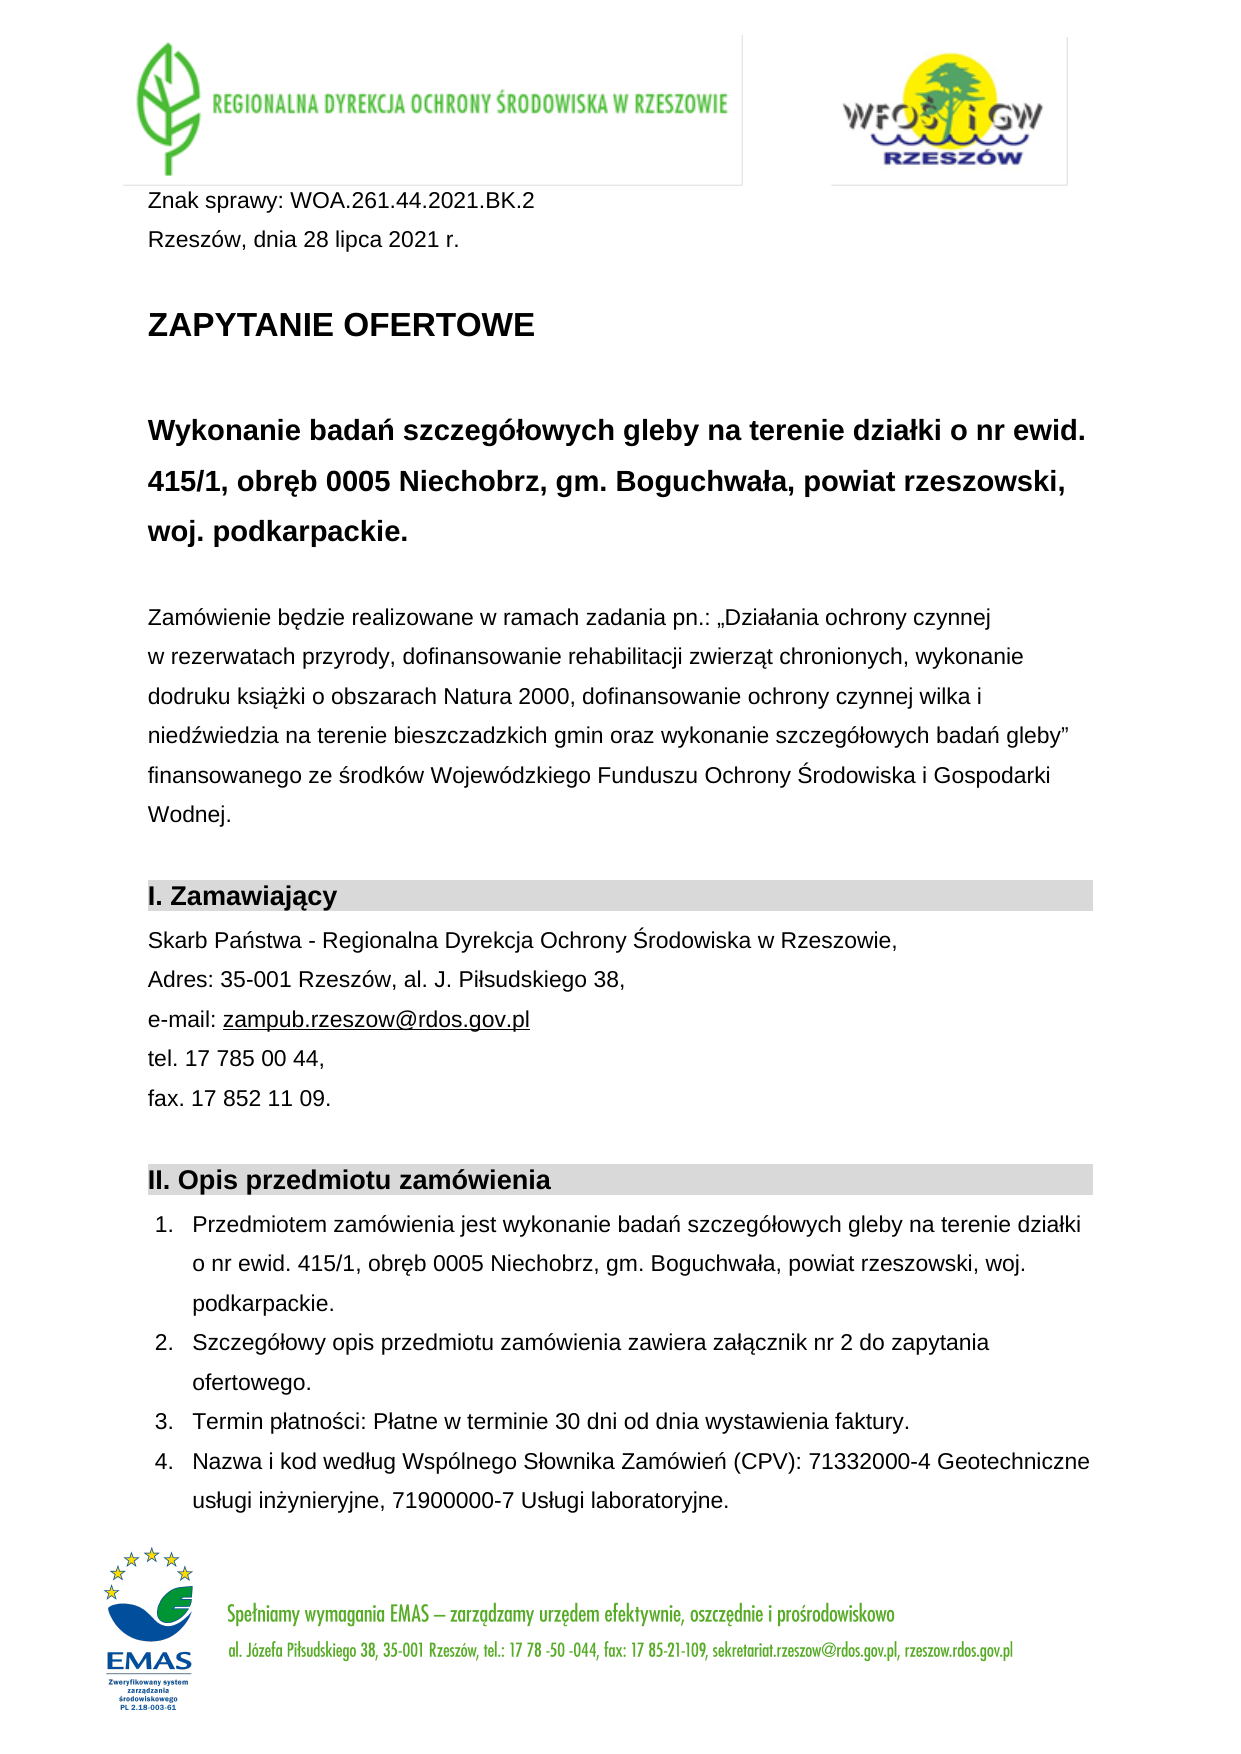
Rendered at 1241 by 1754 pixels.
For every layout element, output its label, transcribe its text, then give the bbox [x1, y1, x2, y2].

subtitle Skarb Państwa - Regionalna Dyrekcja Ochrony Środowiska w Rzeszowie, [148, 927, 1093, 953]
subtitle I. Zamawiający [148, 880, 1093, 911]
text Zamówienie będzie realizowane w ramach zadania pn.: „Działania ochrony czynnej w rezerwatach przyrody, dofinansowanie rehabilitacji zwierząt chronionych, wykonanie dodruku książki o obszarach Natura 2000, dofinansowanie ochrony czynnej wilka i niedźwiedzia na terenie bieszczadzkich gmin oraz wykonanie szczegółowych badań gleby” finansowanego ze środków Wojewódzkiego Funduszu Ochrony Środowiska i Gospodarki Wodnej. [148, 604, 1093, 827]
subtitle Adres: 35-001 Rzeszów, al. J. Piłsudskiego 38, [148, 966, 1093, 993]
list Szczegółowy opis przedmiotu zamówienia zawiera załącznik nr 2 do zapytania ofertowego. [154, 1329, 1093, 1395]
text tel. 17 785 00 44, [148, 1045, 1093, 1072]
picture [831, 37, 1069, 187]
text Rzeszów, dnia 28 lipca 2021 r. [148, 226, 1093, 253]
picture [103, 1547, 1019, 1713]
subtitle ZAPYTANIE OFERTOWE [148, 305, 1093, 344]
subtitle II. Opis przedmiotu zamówienia [148, 1164, 1093, 1195]
text Wykonanie badań szczegółowych gleby na terenie działki o nr ewid. 415/1, obręb 0005 Niechobrz, gm. Boguchwała, powiat rzeszowski, woj. podkarpackie. [148, 413, 1093, 547]
text Znak sprawy: WOA.261.44.2021.BK.2 [148, 187, 1093, 213]
picture [123, 35, 744, 187]
list Przedmiotem zamówienia jest wykonanie badań szczegółowych gleby na terenie działki o nr ewid. 415/1, obręb 0005 Niechobrz, gm. Boguchwała, powiat rzeszowski, woj. podkarpackie. [154, 1211, 1093, 1316]
list Nazwa i kod według Wspólnego Słownika Zamówień (CPV): 71332000-4 Geotechniczne usługi inżynieryjne, 71900000-7 Usługi laboratoryjne. [154, 1448, 1093, 1513]
text fax. 17 852 11 09. [148, 1085, 1093, 1111]
text e-mail: zampub.rzeszow@rdos.gov.pl [148, 1006, 1093, 1032]
list Termin płatności: Płatne w terminie 30 dni od dnia wystawienia faktury. [154, 1408, 1093, 1434]
